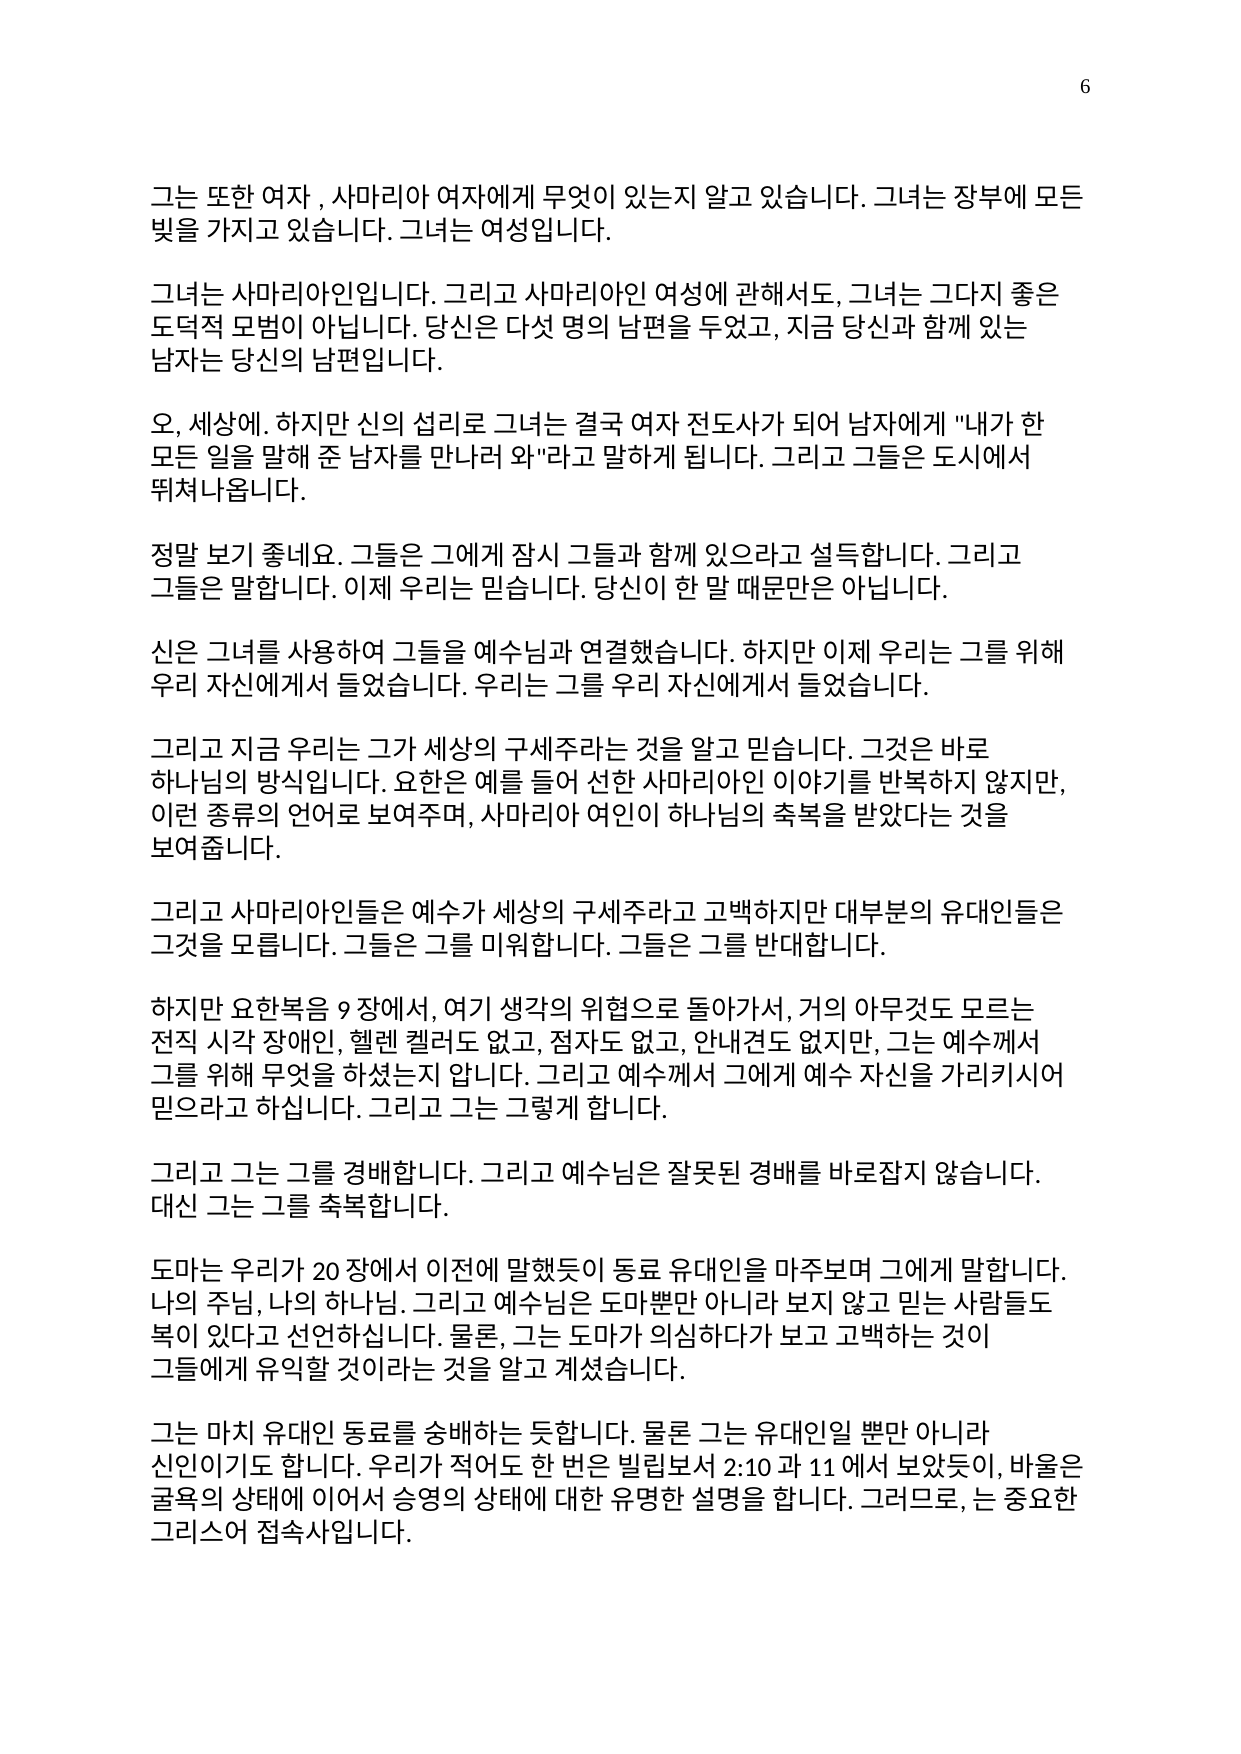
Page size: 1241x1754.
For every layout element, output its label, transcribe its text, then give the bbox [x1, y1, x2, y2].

text 그리고 사마리아인들은 예수가 세상의 구세주라고 고백하지만 대부분의 유대인들은 그것을 모릅니다. 그들은 그를 미워합니다. 그들은 그를 반대합니다. [150, 896, 1090, 962]
text 그리고 지금 우리는 그가 세상의 구세주라는 것을 알고 믿습니다. 그것은 바로 하나님의 방식입니다. 요한은 예를 들어 선한 사마리아인 이야기를 반복하지 않지만, 이런 종류의 언어로 보여주며, 사마리아 여인이 하나님의 축복을 받았다는 것을 보여줍니다. [150, 733, 1090, 865]
text 정말 보기 좋네요. 그들은 그에게 잠시 그들과 함께 있으라고 설득합니다. 그리고 그들은 말합니다. 이제 우리는 믿습니다. 당신이 한 말 때문만은 아닙니다. [150, 539, 1090, 605]
text 그는 마치 유대인 동료를 숭배하는 듯합니다. 물론 그는 유대인일 뿐만 아니라 신인이기도 합니다. 우리가 적어도 한 번은 빌립보서 2:10과 11에서 보았듯이, 바울은 굴욕의 상태에 이어서 승영의 상태에 대한 유명한 설명을 합니다. 그러므로, 는 중요한 그리스어 접속사입니다. [150, 1417, 1090, 1549]
text 그리고 그는 그를 경배합니다. 그리고 예수님은 잘못된 경배를 바로잡지 않습니다. 대신 그는 그를 축복합니다. [150, 1157, 1090, 1223]
text 오, 세상에. 하지만 신의 섭리로 그녀는 결국 여자 전도사가 되어 남자에게 "내가 한 모든 일을 말해 준 남자를 만나러 와"라고 말하게 됩니다. 그리고 그들은 도시에서 뛰쳐나옵니다. [150, 408, 1090, 508]
text 그녀는 사마리아인입니다. 그리고 사마리아인 여성에 관해서도, 그녀는 그다지 좋은 도덕적 모범이 아닙니다. 당신은 다섯 명의 남편을 두었고, 지금 당신과 함께 있는 남자는 당신의 남편입니다. [150, 278, 1090, 377]
text 신은 그녀를 사용하여 그들을 예수님과 연결했습니다. 하지만 이제 우리는 그를 위해 우리 자신에게서 들었습니다. 우리는 그를 우리 자신에게서 들었습니다. [150, 636, 1090, 702]
text 그는 또한 여자 , 사마리아 여자에게 무엇이 있는지 알고 있습니다. 그녀는 장부에 모든 빚을 가지고 있습니다. 그녀는 여성입니다. [150, 181, 1090, 247]
text 도마는 우리가 20장에서 이전에 말했듯이 동료 유대인을 마주보며 그에게 말합니다. 나의 주님, 나의 하나님. 그리고 예수님은 도마뿐만 아니라 보지 않고 믿는 사람들도 복이 있다고 선언하십니다. 물론, 그는 도마가 의심하다가 보고 고백하는 것이 그들에게 유익할 것이라는 것을 알고 계셨습니다. [150, 1254, 1090, 1386]
text 하지만 요한복음 9장에서, 여기 생각의 위협으로 돌아가서, 거의 아무것도 모르는 전직 시각 장애인, 헬렌 켈러도 없고, 점자도 없고, 안내견도 없지만, 그는 예수께서 그를 위해 무엇을 하셨는지 압니다. 그리고 예수께서 그에게 예수 자신을 가리키시어 믿으라고 하십니다. 그리고 그는 그렇게 합니다. [150, 993, 1090, 1126]
